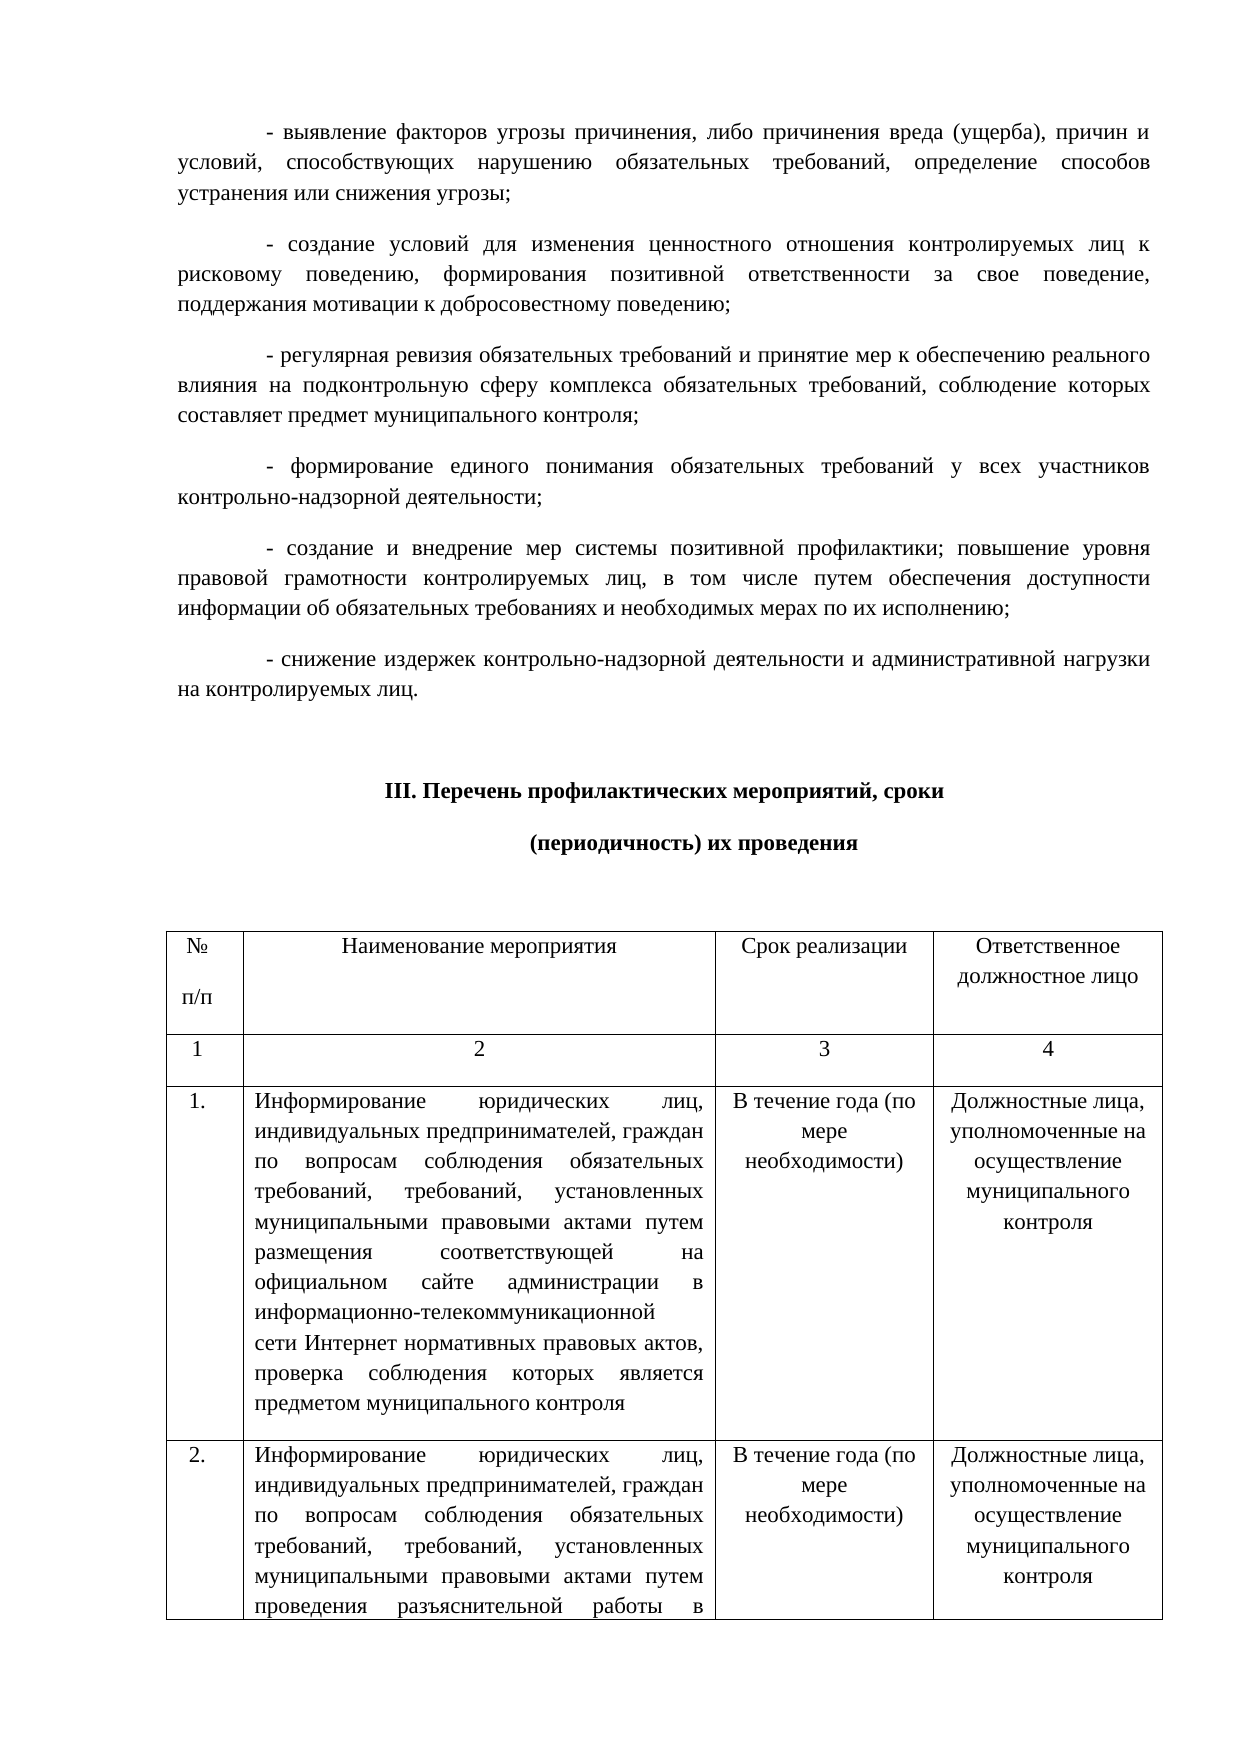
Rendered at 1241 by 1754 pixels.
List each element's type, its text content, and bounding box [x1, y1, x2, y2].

table_header Ответственное должностное лицо [934, 932, 1162, 1034]
text - формирование единого понимания обязательных требований у всех участников контрольно-надзорной деятельности; [177, 452, 1152, 509]
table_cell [934, 1441, 1162, 1618]
table_cell 2. [167, 1441, 243, 1618]
table_cell Информирование юридических лиц, индивидуальных предпринимателей, граждан по вопросам соблюдения обязательных требований, требований, установленных муниципальными правовыми актами путем размещения соответствующей на официальном сайте администрации в информационно-телекоммуникационной сети Интернет нормативных правовых актов, проверка соблюдения которых является предметом муниципального контроля [244, 1087, 715, 1440]
text - создание условий для изменения ценностного отношения контролируемых лиц к рисковому поведению, формирования позитивной ответственности за свое поведение, поддержания мотивации к добросовестному поведению; [177, 229, 1152, 316]
text - регулярная ревизия обязательных требований и принятие мер к обеспечению реального влияния на подконтрольную сферу комплекса обязательных требований, соблюдение которых составляет предмет муниципального контроля; [177, 341, 1152, 428]
text - снижение издержек контрольно-надзорной деятельности и административной нагрузки на контролируемых лиц. [177, 645, 1152, 702]
table_cell 3 [716, 1035, 933, 1086]
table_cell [716, 1441, 933, 1618]
table_header Срок реализации [716, 932, 933, 1034]
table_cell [244, 1441, 715, 1618]
table_cell Должностные лица, уполномоченные на осуществление муниципального контроля [934, 1087, 1162, 1440]
table_cell 1. [167, 1087, 243, 1440]
table_cell В течение года (по мере необходимости) [716, 1087, 933, 1440]
text - выявление факторов угрозы причинения, либо причинения вреда (ущерба), причин и условий, способствующих нарушению обязательных требований, определение способов устранения или снижения угрозы; [177, 118, 1152, 205]
table_cell 4 [934, 1035, 1162, 1086]
table_header Наименование мероприятия [244, 932, 715, 1034]
table_cell 2 [244, 1035, 715, 1086]
text III. Перечень профилактических мероприятий, сроки [177, 777, 1152, 804]
table_cell 1 [167, 1035, 243, 1086]
text - создание и внедрение мер системы позитивной профилактики; повышение уровня правовой грамотности контролируемых лиц, в том числе путем обеспечения доступности информации об обязательных требованиях и необходимых мерах по их исполнению; [177, 534, 1152, 621]
table_header № п/п [167, 932, 243, 1034]
text (периодичность) их проведения [177, 828, 1152, 855]
